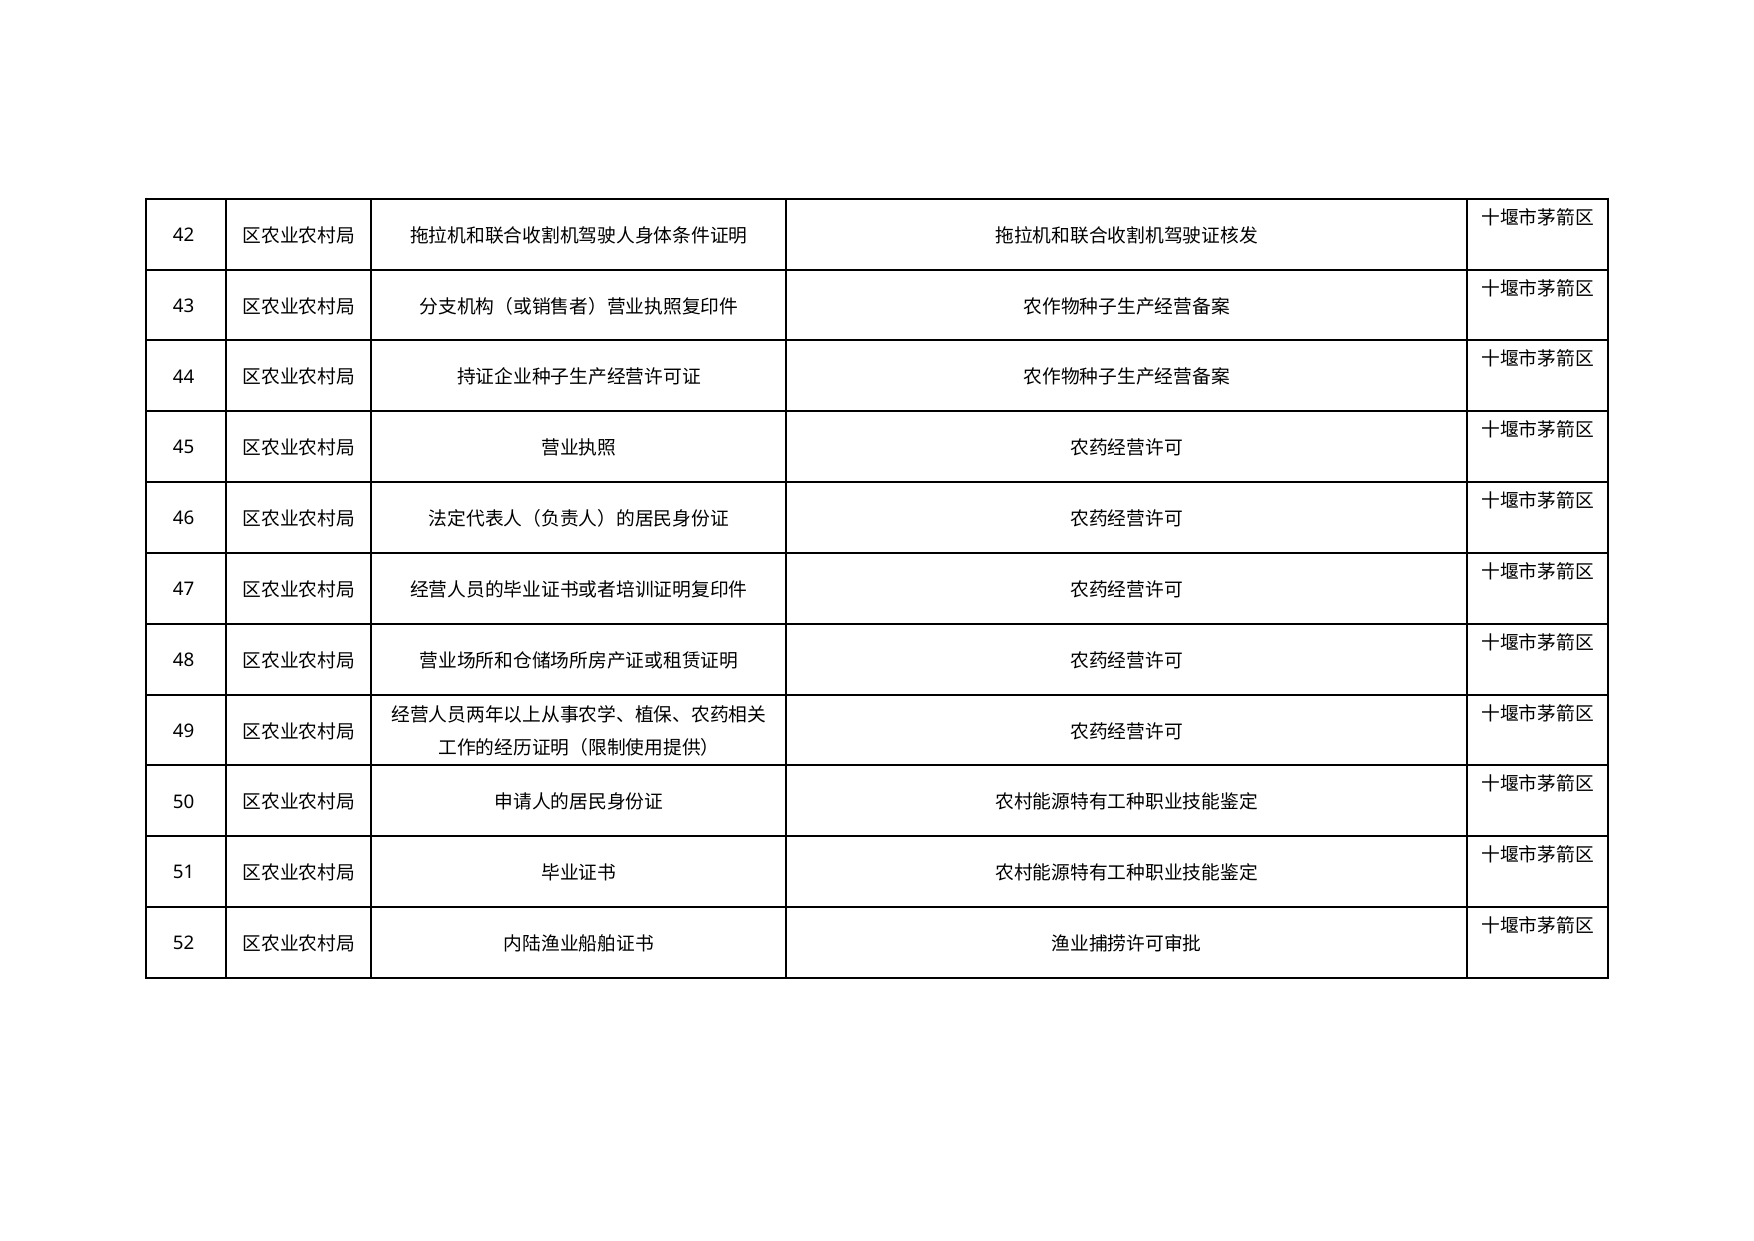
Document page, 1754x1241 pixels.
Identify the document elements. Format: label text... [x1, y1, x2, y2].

table_cell 经营人员的毕业证书或者培训证明复印件 [372, 554, 785, 623]
table_cell [147, 412, 225, 481]
table_cell 农村能源特有工种职业技能鉴定 [787, 837, 1466, 906]
table_cell 农村能源特有工种职业技能鉴定 [787, 766, 1466, 835]
table_cell [147, 483, 225, 552]
table_cell 十堰市茅箭区 [1468, 625, 1607, 693]
table_cell 法定代表人（负责人）的居民身份证 [372, 483, 785, 552]
table_cell 分支机构（或销售者）营业执照复印件 [372, 271, 785, 339]
table_cell [147, 554, 225, 623]
table_cell [147, 271, 225, 339]
table_cell 区农业农村局 [227, 837, 370, 906]
table_cell 申请人的居民身份证 [372, 766, 785, 835]
table_cell [147, 696, 225, 764]
table_cell 十堰市茅箭区 [1468, 271, 1607, 339]
table_cell 区农业农村局 [227, 908, 370, 977]
table_cell [147, 766, 225, 835]
table_cell 农药经营许可 [787, 625, 1466, 693]
table_cell 十堰市茅箭区 [1468, 412, 1607, 481]
table_cell [147, 341, 225, 410]
table_cell 十堰市茅箭区 [1468, 696, 1607, 764]
table_cell 内陆渔业船舶证书 [372, 908, 785, 977]
table_cell 农药经营许可 [787, 483, 1466, 552]
table_cell 区农业农村局 [227, 766, 370, 835]
table_cell [147, 625, 225, 693]
table_cell 十堰市茅箭区 [1468, 908, 1607, 977]
table_cell 持证企业种子生产经营许可证 [372, 341, 785, 410]
table_cell 农作物种子生产经营备案 [787, 271, 1466, 339]
table_cell 区农业农村局 [227, 483, 370, 552]
table_cell 区农业农村局 [227, 696, 370, 764]
table_cell 区农业农村局 [227, 412, 370, 481]
table_cell 渔业捕捞许可审批 [787, 908, 1466, 977]
table_cell 农药经营许可 [787, 554, 1466, 623]
table_cell 十堰市茅箭区 [1468, 483, 1607, 552]
table_cell [147, 200, 225, 268]
table_cell 十堰市茅箭区 [1468, 341, 1607, 410]
table_cell 拖拉机和联合收割机驾驶证核发 [787, 200, 1466, 268]
table_cell 营业执照 [372, 412, 785, 481]
table_cell 经营人员两年以上从事农学、植保、农药相关工作的经历证明（限制使用提供） [372, 696, 785, 764]
table_cell 农作物种子生产经营备案 [787, 341, 1466, 410]
table_cell 十堰市茅箭区 [1468, 554, 1607, 623]
table_cell 十堰市茅箭区 [1468, 766, 1607, 835]
table_cell 十堰市茅箭区 [1468, 200, 1607, 268]
table_cell 区农业农村局 [227, 554, 370, 623]
table_cell 农药经营许可 [787, 696, 1466, 764]
table_cell 区农业农村局 [227, 341, 370, 410]
table_cell 十堰市茅箭区 [1468, 837, 1607, 906]
table_cell [147, 908, 225, 977]
table_cell 区农业农村局 [227, 625, 370, 693]
table_cell 农药经营许可 [787, 412, 1466, 481]
table_cell [147, 837, 225, 906]
table_cell 区农业农村局 [227, 271, 370, 339]
table_cell 营业场所和仓储场所房产证或租赁证明 [372, 625, 785, 693]
table_cell 区农业农村局 [227, 200, 370, 268]
table_cell 拖拉机和联合收割机驾驶人身体条件证明 [372, 200, 785, 268]
table_cell 毕业证书 [372, 837, 785, 906]
